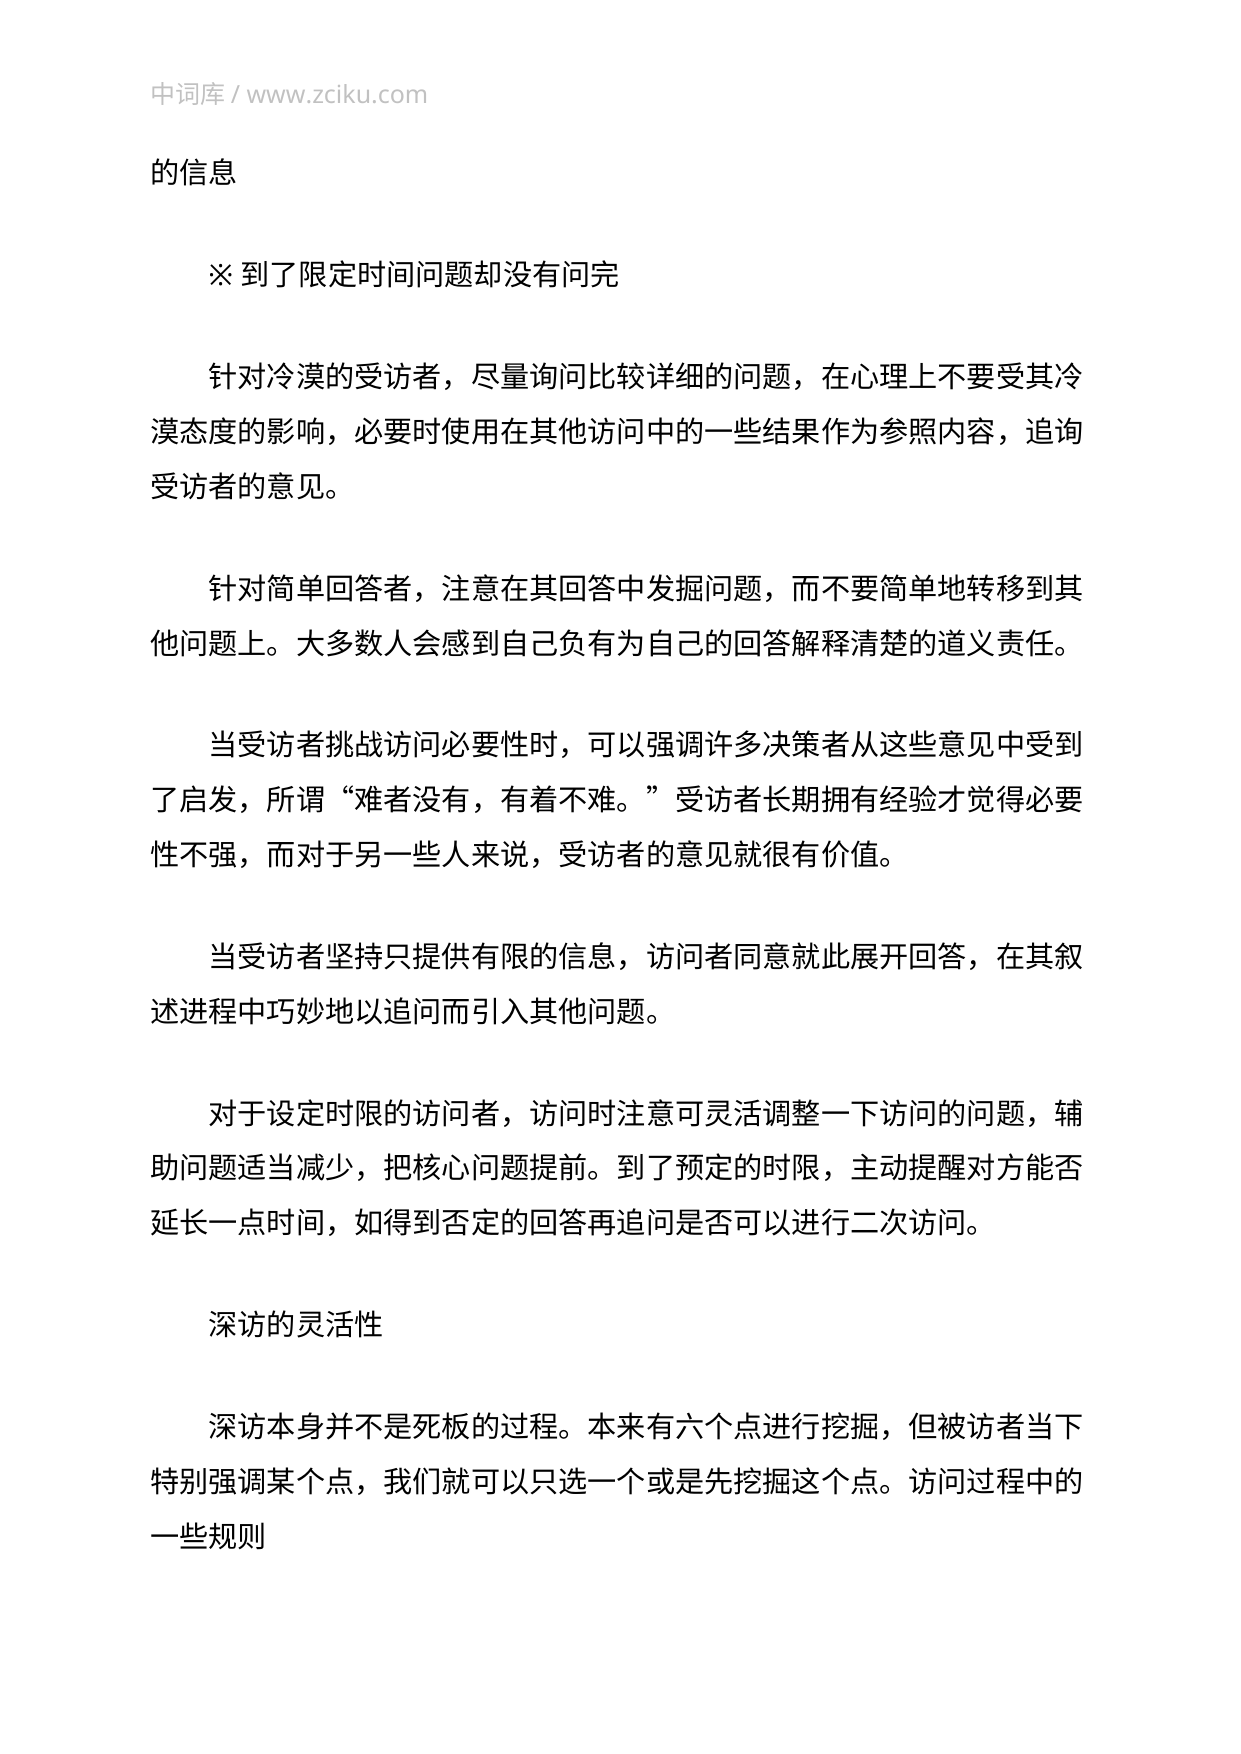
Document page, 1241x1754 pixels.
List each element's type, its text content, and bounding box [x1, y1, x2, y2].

text 针对冷漠的受访者，尽量询问比较详细的问题，在心理上不要受其冷漠态度的影响，必要时使用在其他访问中的一些结果作为参照内容，追询受访者的意见。 [150, 354, 1090, 506]
text 深访的灵活性 [150, 1302, 1090, 1344]
text 当受访者坚持只提供有限的信息，访问者同意就此展开回答，在其叙述进程中巧妙地以追问而引入其他问题。 [150, 933, 1090, 1031]
text 对于设定时限的访问者，访问时注意可灵活调整一下访问的问题，辅助问题适当减少，把核心问题提前。到了预定的时限，主动提醒对方能否延长一点时间，如得到否定的回答再追问是否可以进行二次访问。 [150, 1090, 1090, 1242]
text ※ 到了限定时间问题却没有问完 [150, 252, 1090, 294]
text 针对简单回答者，注意在其回答中发掘问题，而不要简单地转移到其他问题上。大多数人会感到自己负有为自己的回答解释清楚的道义责任。 [150, 565, 1090, 662]
text 深访本身并不是死板的过程。本来有六个点进行挖掘，但被访者当下特别强调某个点，我们就可以只选一个或是先挖掘这个点。访问过程中的一些规则 [150, 1403, 1090, 1556]
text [150, 150, 1090, 192]
text 当受访者挑战访问必要性时，可以强调许多决策者从这些意见中受到了启发，所谓“难者没有，有着不难。”受访者长期拥有经验才觉得必要性不强，而对于另一些人来说，受访者的意见就很有价值。 [150, 722, 1090, 874]
